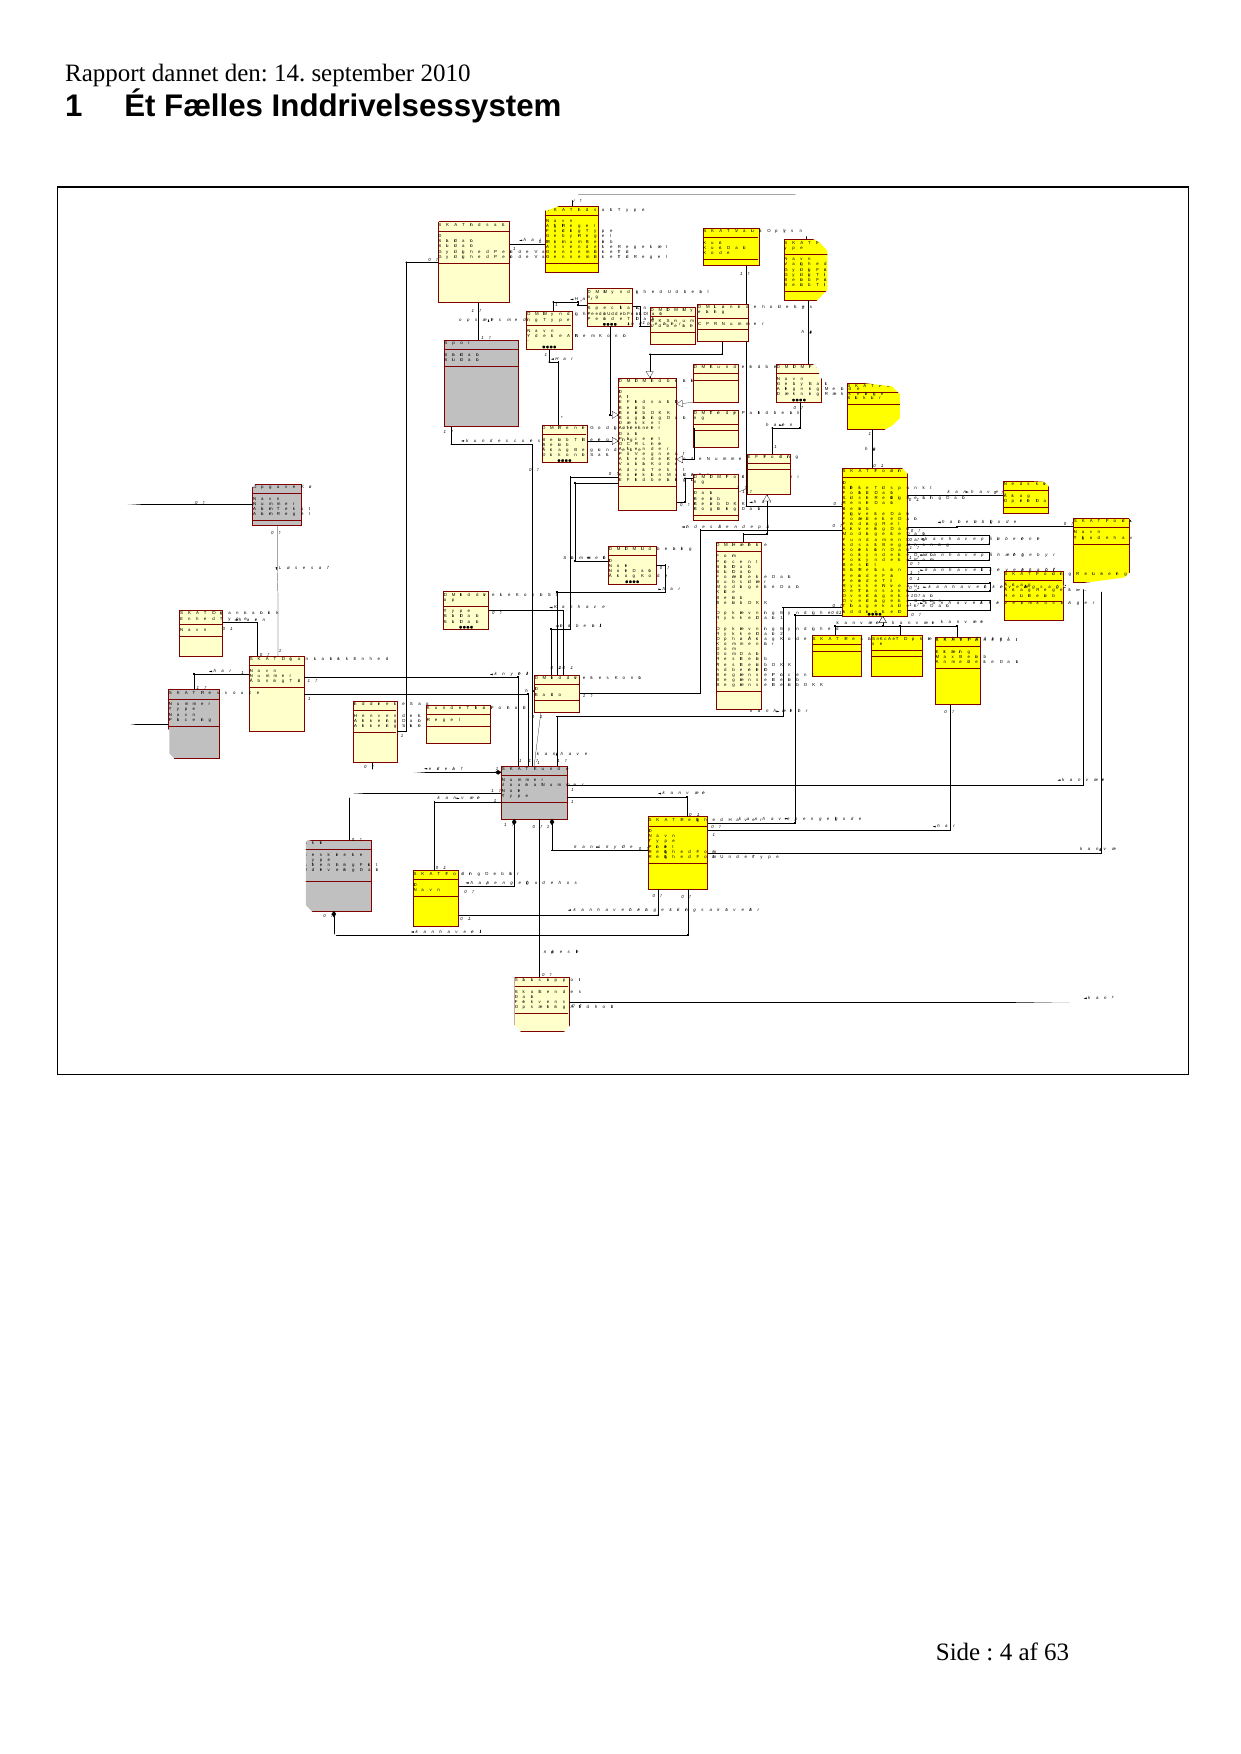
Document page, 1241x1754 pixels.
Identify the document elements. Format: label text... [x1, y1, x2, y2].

table_header [58, 188, 1188, 1073]
subtitle Ét Fælles Inddrivelsessystem [65, 87, 1181, 123]
